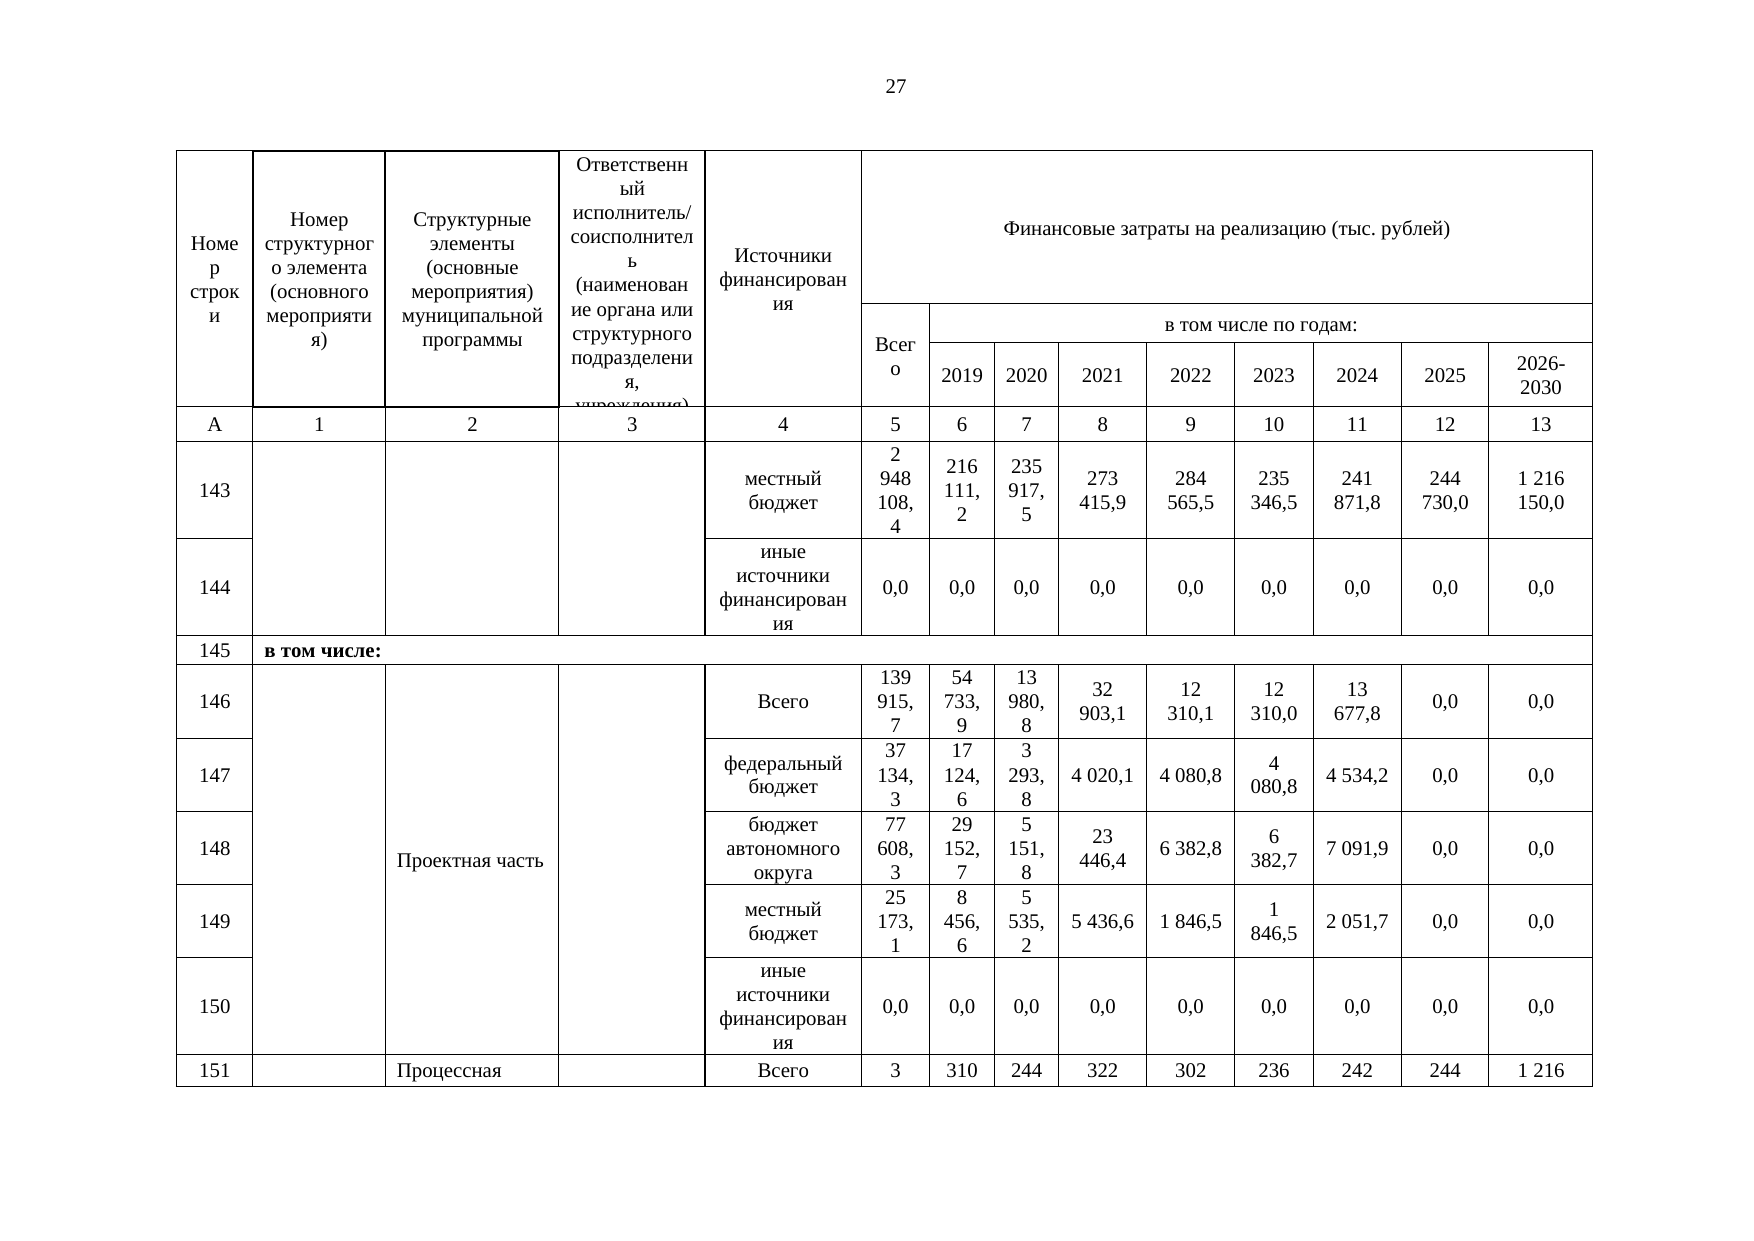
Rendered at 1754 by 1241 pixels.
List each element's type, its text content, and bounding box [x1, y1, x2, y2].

table_cell 5 [862, 407, 929, 441]
table_cell 6 382,8 [1147, 812, 1234, 884]
table_cell 284 565,5 [1147, 442, 1234, 538]
table_cell 6 [930, 407, 994, 441]
table_cell Всего [706, 1055, 861, 1086]
table_cell 8 [1059, 407, 1146, 441]
table_cell 2026-2030 [1489, 343, 1592, 406]
table_cell 5 535,2 [995, 885, 1058, 957]
table_cell 1 216 150,0 [1489, 442, 1592, 538]
table_cell 0,0 [1402, 739, 1488, 811]
table_cell 4 080,8 [1147, 739, 1234, 811]
table_cell 2 [386, 408, 558, 441]
table_cell 32 903,1 [1059, 665, 1146, 737]
table_cell 5 436,6 [1059, 885, 1146, 957]
table_cell 0,0 [1059, 539, 1146, 635]
table_header Ответственный исполнитель/ соисполнитель (наименование органа или структурного подразделения, учреждения) [560, 151, 704, 406]
table_cell [559, 665, 704, 1054]
table_cell 0,0 [1489, 812, 1592, 884]
table_cell 4 [706, 407, 861, 441]
table_cell 244 730,0 [1402, 442, 1488, 538]
table_cell 0,0 [1402, 812, 1488, 884]
table_cell 139 915,7 [862, 665, 929, 737]
table_cell 0,0 [1402, 665, 1488, 737]
table_cell 1 846,5 [1147, 885, 1234, 957]
table_cell [253, 1055, 385, 1086]
table_cell 0,0 [1489, 885, 1592, 957]
table_cell 0,0 [862, 958, 929, 1054]
table_cell 0,0 [1489, 539, 1592, 635]
table_cell 7 091,9 [1314, 812, 1401, 884]
table_cell федеральный бюджет [706, 739, 861, 811]
table_cell 13 980,8 [995, 665, 1058, 737]
table_cell 150 [177, 958, 252, 1054]
table_cell 0,0 [930, 539, 994, 635]
table_cell [559, 1055, 704, 1086]
table_cell 144 [177, 539, 252, 635]
table_cell 0,0 [862, 539, 929, 635]
table_cell 0,0 [1489, 958, 1592, 1054]
table_cell 13 [1489, 407, 1592, 441]
table_cell 145 [177, 636, 252, 664]
table_cell 273 415,9 [1059, 442, 1146, 538]
table_cell 1 846,5 [1235, 885, 1313, 957]
table_cell 235 917,5 [995, 442, 1058, 538]
table_cell 4 020,1 [1059, 739, 1146, 811]
table_cell 0,0 [1489, 739, 1592, 811]
table_cell 23 446,4 [1059, 812, 1146, 884]
table_cell Проектная часть [386, 665, 558, 1054]
table_cell 242 384,9 [1314, 1055, 1401, 1086]
table_cell [253, 665, 385, 1054]
table_cell 6 382,7 [1235, 812, 1313, 884]
table_cell 0,0 [1147, 958, 1234, 1054]
table_cell 2021 [1059, 343, 1146, 406]
table_cell 9 [1147, 407, 1234, 441]
table_cell А [177, 407, 252, 441]
table_cell 2023 [1235, 343, 1313, 406]
table_cell 235 346,5 [1235, 442, 1313, 538]
table_cell 0,0 [1235, 539, 1313, 635]
table_cell 2024 [1314, 343, 1401, 406]
table_cell иные источники финансирования [706, 539, 861, 635]
table_cell 241 871,8 [1314, 442, 1401, 538]
table_cell 2022 [1147, 343, 1234, 406]
table_cell 3 293,8 [995, 739, 1058, 811]
table_header Структурные элементы (основные мероприятия) муниципальной программы [386, 152, 558, 406]
table_cell 302 815,2 [1147, 1055, 1234, 1086]
table_header Номер строки [177, 151, 252, 406]
table_cell 2019 [930, 343, 994, 406]
table_cell 7 [995, 407, 1058, 441]
table_cell 54 733,9 [930, 665, 994, 737]
table_cell 0,0 [995, 539, 1058, 635]
table_cell 2 051,7 [1314, 885, 1401, 957]
table_cell 77 608,3 [862, 812, 929, 884]
table_cell 0,0 [930, 958, 994, 1054]
table_cell 148 [177, 812, 252, 884]
table_cell Всего [862, 304, 929, 406]
table_cell 0,0 [1059, 958, 1146, 1054]
table_cell 37 134,3 [862, 739, 929, 811]
table_cell 0,0 [1147, 539, 1234, 635]
table_cell 151 [177, 1055, 252, 1086]
table_cell 12 [1402, 407, 1488, 441]
table_cell 149 [177, 885, 252, 957]
table_cell 0,0 [1489, 665, 1592, 737]
table_cell 2 948 108,4 [862, 442, 929, 538]
table_cell 146 [177, 665, 252, 737]
table_cell 310 915,8 [930, 1055, 994, 1086]
table_header Финансовые затраты на реализацию (тыс. рублей) [862, 151, 1592, 303]
table_cell 29 152,7 [930, 812, 994, 884]
table_cell 147 [177, 739, 252, 811]
table_cell 17 124,6 [930, 739, 994, 811]
table_cell 25 173,1 [862, 885, 929, 957]
table_cell местный бюджет [706, 885, 861, 957]
table_cell 0,0 [1314, 958, 1401, 1054]
table_cell 13 677,8 [1314, 665, 1401, 737]
table_cell в том числе по годам: [930, 304, 1592, 342]
table_cell 12 310,0 [1235, 665, 1313, 737]
table_cell 2020 [995, 343, 1058, 406]
table_cell 3 [559, 407, 704, 441]
table_cell 0,0 [995, 958, 1058, 1054]
table_cell местный бюджет [706, 442, 861, 538]
table_cell бюджет автономного округа [706, 812, 861, 884]
table_cell 0,0 [1314, 539, 1401, 635]
table_cell 244 522,3 [995, 1055, 1058, 1086]
table_header Номер структурного элемента (основного мероприятия) [254, 152, 384, 406]
table_cell в том числе: [253, 636, 1592, 664]
table_cell 12 310,1 [1147, 665, 1234, 737]
table_cell 1 [253, 408, 385, 441]
table_cell 8 456,6 [930, 885, 994, 957]
table_cell 143 [177, 442, 252, 538]
table_cell 2025 [1402, 343, 1488, 406]
table_cell 322 532,9 [1059, 1055, 1146, 1086]
table_cell 236 043,3 [1235, 1055, 1313, 1086]
table_cell 10 [1235, 407, 1313, 441]
table_header Источники финансирования [706, 151, 861, 406]
table_cell 0,0 [1402, 539, 1488, 635]
table_cell иные источники финансирования [706, 958, 861, 1054]
table_cell 3 120 094,4 [862, 1055, 929, 1086]
table_cell 4 534,2 [1314, 739, 1401, 811]
table_cell Процессная часть [386, 1055, 558, 1086]
table_cell 11 [1314, 407, 1401, 441]
table_cell 4 080,8 [1235, 739, 1313, 811]
table_cell 244 730,0 [1402, 1055, 1488, 1086]
table_cell 1 216 150,0 [1489, 1055, 1592, 1086]
table_cell 216 111,2 [930, 442, 994, 538]
table_cell 5 151,8 [995, 812, 1058, 884]
table_cell 0,0 [1402, 885, 1488, 957]
table_cell 0,0 [1235, 958, 1313, 1054]
table_cell 0,0 [1402, 958, 1488, 1054]
table_cell Всего [706, 665, 861, 737]
